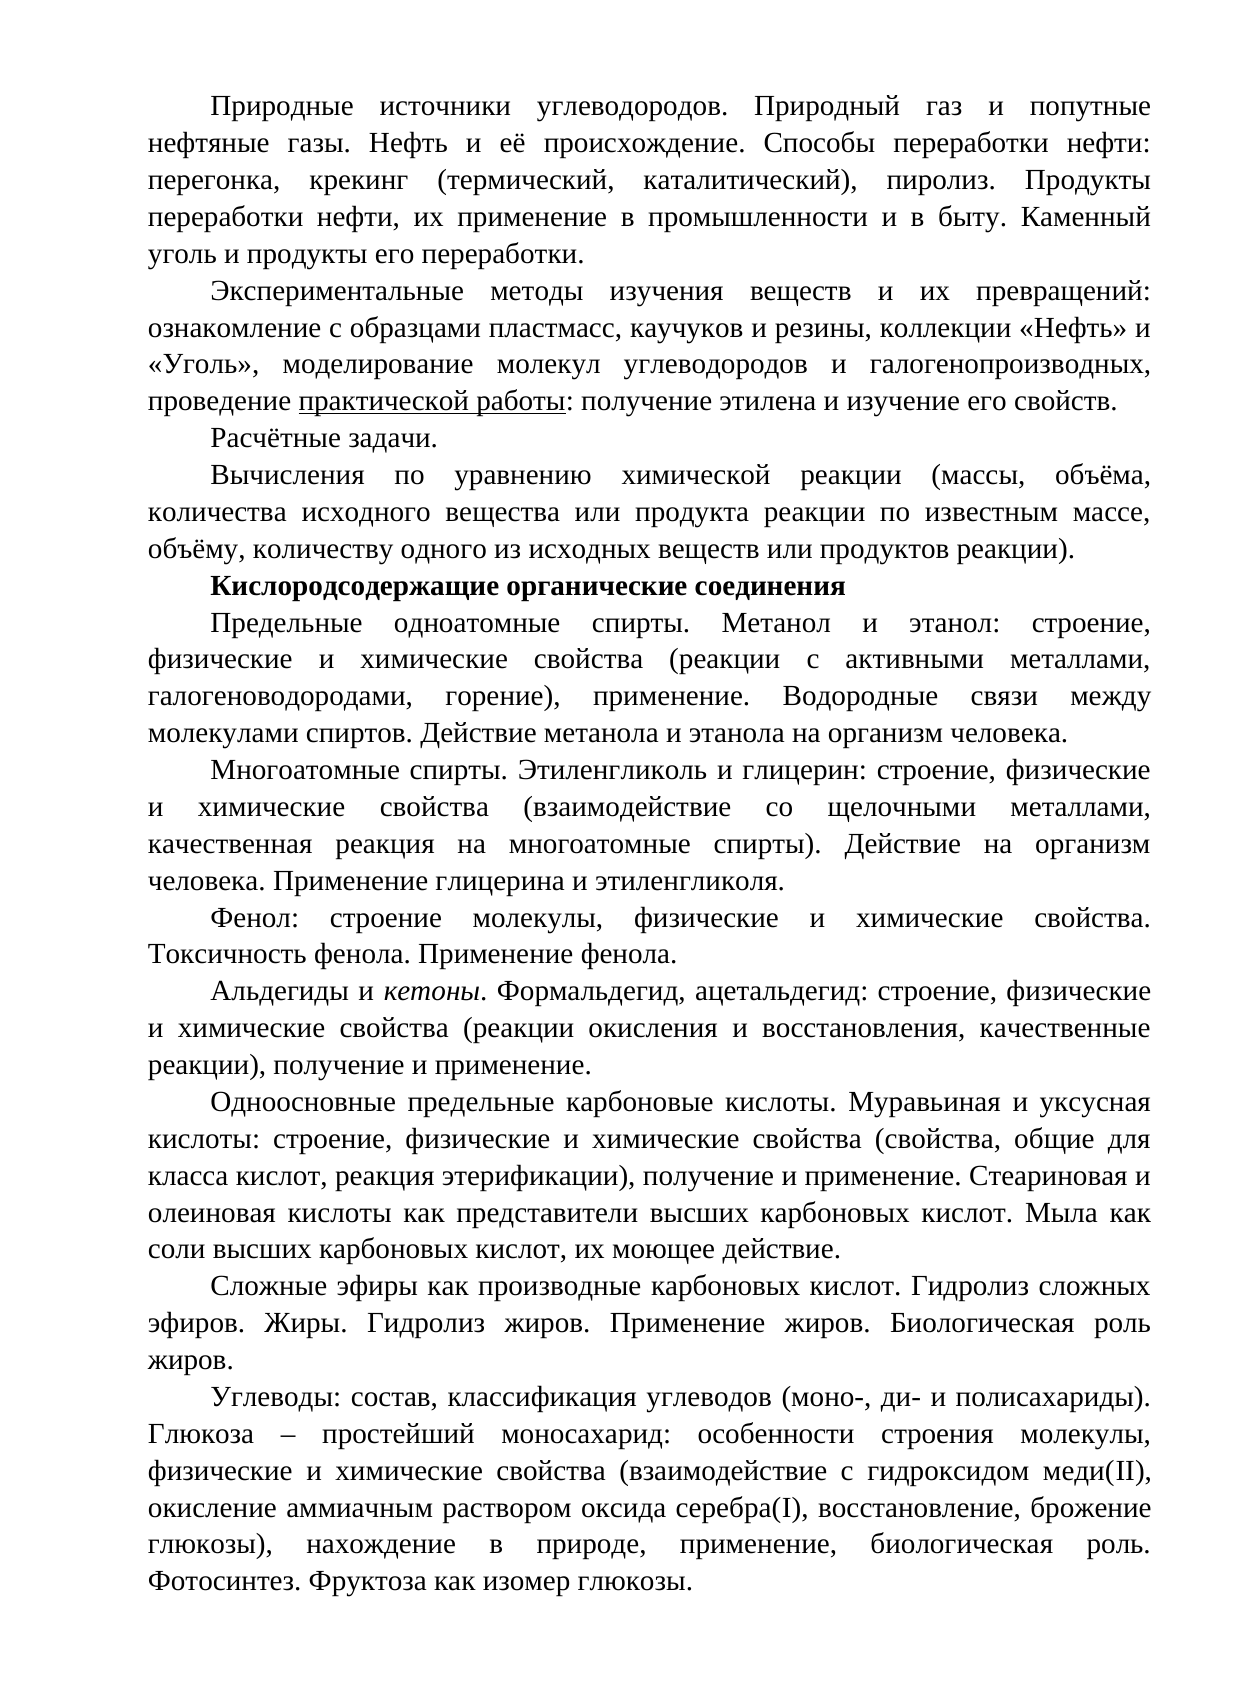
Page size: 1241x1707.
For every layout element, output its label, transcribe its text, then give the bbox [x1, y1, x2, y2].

text Расчётные задачи. [148, 420, 1152, 454]
text Предельные одноатомные спирты. Метанол и этанол: строение, физические и химические свойства (реакции с активными металлами, галогеноводородами, горение), применение. Водородные связи между молекулами спиртов. Действие метанола и этанола на организм человека. [148, 605, 1152, 749]
text Одноосновные предельные карбоновые кислоты. Муравьиная и уксусная кислоты: строение, физические и химические свойства (свойства, общие для класса кислот, реакция этерификации), получение и применение. Стеариновая и олеиновая кислоты как представители высших карбоновых кислот. Мыла как соли высших карбоновых кислот, их моющее действие. [148, 1084, 1152, 1265]
text Природные источники углеводородов. Природный газ и попутные нефтяные газы. Нефть и её происхождение. Способы переработки нефти: перегонка, крекинг (термический, каталитический), пиролиз. Продукты переработки нефти, их применение в промышленности и в быту. Каменный уголь и продукты его переработки. [148, 88, 1152, 269]
text Углеводы: состав, классификация углеводов (моно-, ди- и полисахариды). Глюкоза – простейший моносахарид: особенности строения молекулы, физические и химические свойства (взаимодействие с гидроксидом меди(II), окисление аммиачным раствором оксида серебра(I), восстановление, брожение глюкозы), нахождение в природе, применение, биологическая роль. Фотосинтез. Фруктоза как изомер глюкозы. [148, 1379, 1152, 1597]
text Фенол: строение молекулы, физические и химические свойства. Токсичность фенола. Применение фенола. [148, 900, 1152, 970]
text Экспериментальные методы изучения веществ и их превращений: ознакомление с образцами пластмасс, каучуков и резины, коллекции «Нефть» и «Уголь», моделирование молекул углеводородов и галогенопроизводных, проведение практической работы: получение этилена и изучение его свойств. [148, 273, 1152, 417]
text Сложные эфиры как производные карбоновых кислот. Гидролиз сложных эфиров. Жиры. Гидролиз жиров. Применение жиров. Биологическая роль жиров. [148, 1268, 1152, 1376]
text Альдегиды и кетоны. Формальдегид, ацетальдегид: строение, физические и химические свойства (реакции окисления и восстановления, качественные реакции), получение и применение. [148, 973, 1152, 1081]
text Многоатомные спирты. Этиленгликоль и глицерин: строение, физические и химические свойства (взаимодействие со щелочными металлами, качественная реакция на многоатомные спирты). Действие на организм человека. Применение глицерина и этиленгликоля. [148, 752, 1152, 896]
text Вычисления по уравнению химической реакции (массы, объёма, количества исходного вещества или продукта реакции по известным массе, объёму, количеству одного из исходных веществ или продуктов реакции). [148, 457, 1152, 564]
text Кислородсодержащие органические соединения [148, 568, 1152, 601]
